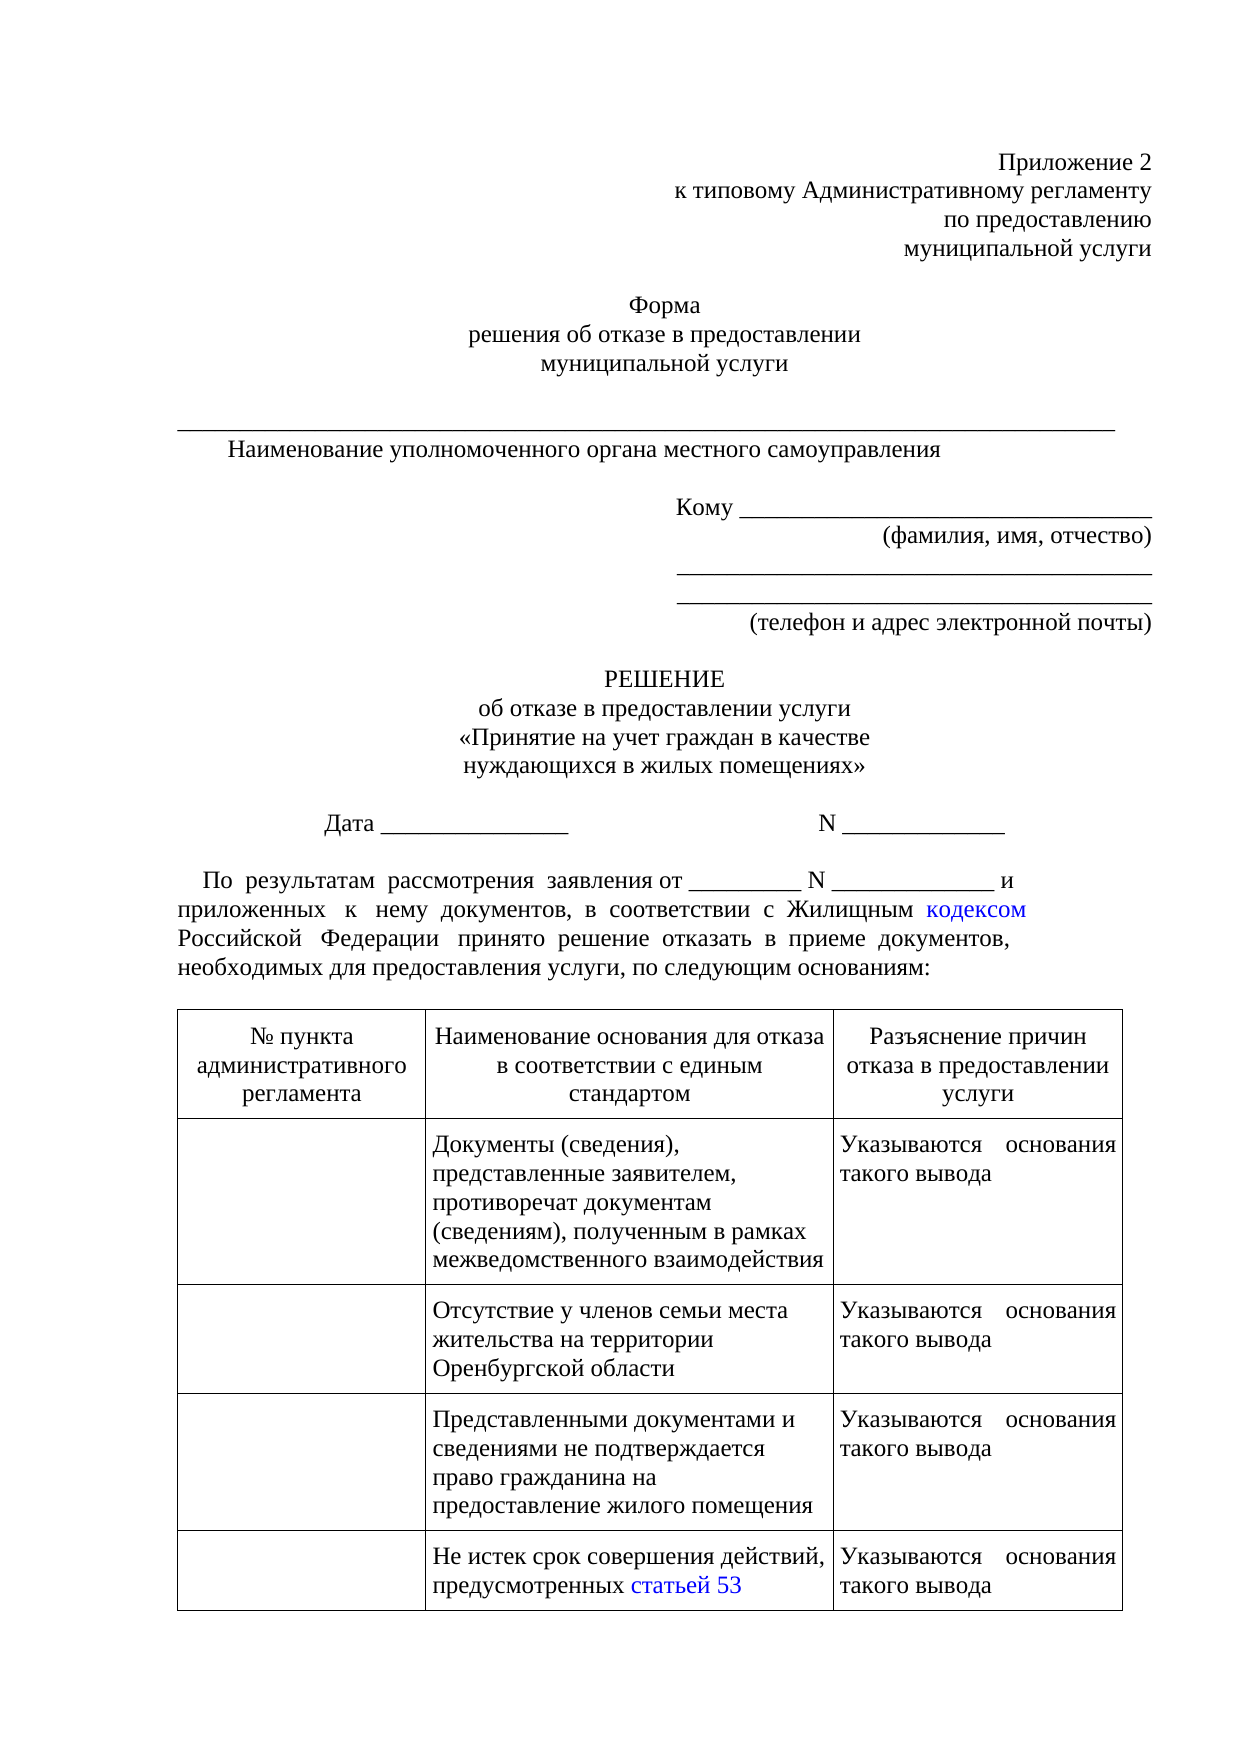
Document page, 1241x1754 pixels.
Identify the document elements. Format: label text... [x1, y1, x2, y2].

table_cell [178, 1285, 425, 1392]
text ___________________________________________________________________________ [177, 406, 1152, 434]
text РЕШЕНИЕ [177, 664, 1152, 693]
table_header Разъяснение причин отказа в предоставлении услуги [834, 1010, 1122, 1118]
text ______________________________________ [177, 549, 1152, 578]
text приложенных к нему документов, в соответствии с Жилищным кодексом [177, 894, 1152, 923]
text решения об отказе в предоставлении [177, 319, 1152, 348]
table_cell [426, 1531, 833, 1609]
table_cell [178, 1394, 425, 1530]
text (телефон и адрес электронной почты) [177, 607, 1152, 636]
table_cell Указываются основания такого вывода [834, 1285, 1122, 1392]
text Наименование уполномоченного органа местного самоуправления [177, 434, 1152, 463]
text Российской Федерации принято решение отказать в приеме документов, [177, 923, 1152, 952]
text об отказе в предоставлении услуги [177, 693, 1152, 722]
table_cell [834, 1531, 1122, 1609]
table_cell [178, 1119, 425, 1284]
table_header Наименование основания для отказа в соответствии с единым стандартом [426, 1010, 833, 1118]
text Кому _________________________________ [177, 492, 1152, 521]
text Дата _______________ N _____________ [177, 808, 1152, 837]
text нуждающихся в жилых помещениях» [177, 751, 1152, 779]
text ______________________________________ [177, 578, 1152, 607]
table_cell Документы (сведения), представленные заявителем, противоречат документам (сведениям), полученным в рамках межведомственного взаимодействия [426, 1119, 833, 1284]
text По результатам рассмотрения заявления от _________ N _____________ и [177, 866, 1152, 894]
text муниципальной услуги [177, 348, 1152, 377]
table_cell Указываются основания такого вывода [834, 1119, 1122, 1284]
text необходимых для предоставления услуги, по следующим основаниям: [177, 952, 1152, 981]
text муниципальной услуги [177, 233, 1152, 262]
table_header № пункта административного регламента [178, 1010, 425, 1118]
text Форма [177, 291, 1152, 319]
table_cell Представленными документами и сведениями не подтверждается право гражданина на предоставление жилого помещения [426, 1394, 833, 1530]
text по предоставлению [177, 204, 1152, 233]
table_cell Отсутствие у членов семьи места жительства на территории Оренбургской области [426, 1285, 833, 1392]
table_cell [178, 1531, 425, 1609]
text Приложение 2 [177, 147, 1152, 176]
table_cell Указываются основания такого вывода [834, 1394, 1122, 1530]
text к типовому Административному регламенту [177, 176, 1152, 204]
text (фамилия, имя, отчество) [177, 521, 1152, 549]
text «Принятие на учет граждан в качестве [177, 722, 1152, 751]
